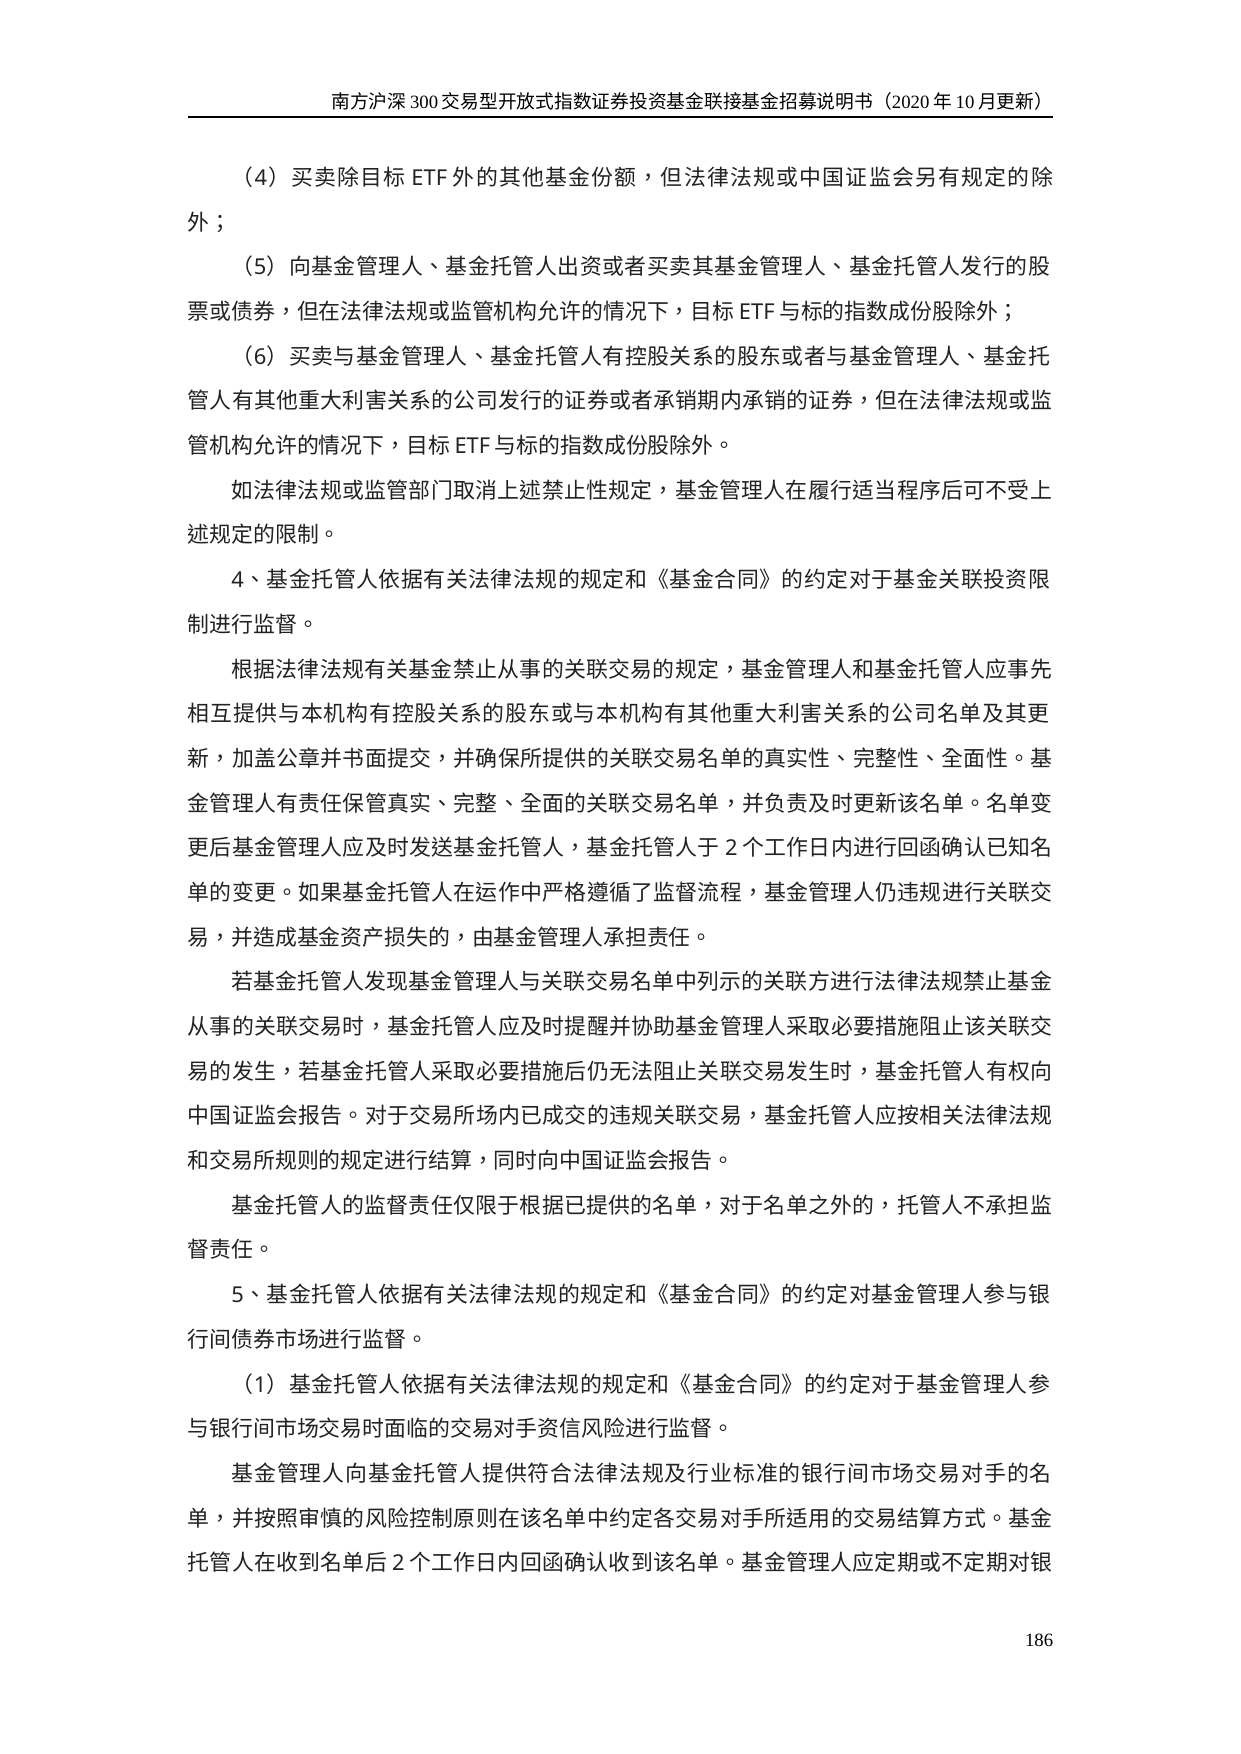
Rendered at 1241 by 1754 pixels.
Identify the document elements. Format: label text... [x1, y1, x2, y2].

text 5、基金托管人依据有关法律法规的规定和《基金合同》的约定对基金管理人参与银行间债券市场进行监督。 [187, 1279, 1053, 1354]
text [187, 1458, 1053, 1577]
text 4、基金托管人依据有关法律法规的规定和《基金合同》的约定对于基金关联投资限制进行监督。 [187, 564, 1053, 639]
text 基金托管人的监督责任仅限于根据已提供的名单，对于名单之外的，托管人不承担监督责任。 [187, 1190, 1053, 1264]
text （5）向基金管理人、基金托管人出资或者买卖其基金管理人、基金托管人发行的股票或债券，但在法律法规或监管机构允许的情况下，目标ETF与标的指数成份股除外； [187, 251, 1053, 326]
text （6）买卖与基金管理人、基金托管人有控股关系的股东或者与基金管理人、基金托管人有其他重大利害关系的公司发行的证券或者承销期内承销的证券，但在法律法规或监管机构允许的情况下，目标ETF与标的指数成份股除外。 [187, 341, 1053, 460]
text （4）买卖除目标ETF外的其他基金份额，但法律法规或中国证监会另有规定的除外； [187, 162, 1053, 236]
text 根据法律法规有关基金禁止从事的关联交易的规定，基金管理人和基金托管人应事先相互提供与本机构有控股关系的股东或与本机构有其他重大利害关系的公司名单及其更新，加盖公章并书面提交，并确保所提供的关联交易名单的真实性、完整性、全面性。基金管理人有责任保管真实、完整、全面的关联交易名单，并负责及时更新该名单。名单变更后基金管理人应及时发送基金托管人，基金托管人于2个工作日内进行回函确认已知名单的变更。如果基金托管人在运作中严格遵循了监督流程，基金管理人仍违规进行关联交易，并造成基金资产损失的，由基金管理人承担责任。 [187, 653, 1053, 951]
text 如法律法规或监管部门取消上述禁止性规定，基金管理人在履行适当程序后可不受上述规定的限制。 [187, 475, 1053, 549]
text （1）基金托管人依据有关法律法规的规定和《基金合同》的约定对于基金管理人参与银行间市场交易时面临的交易对手资信风险进行监督。 [187, 1368, 1053, 1443]
text 若基金托管人发现基金管理人与关联交易名单中列示的关联方进行法律法规禁止基金从事的关联交易时，基金托管人应及时提醒并协助基金管理人采取必要措施阻止该关联交易的发生，若基金托管人采取必要措施后仍无法阻止关联交易发生时，基金托管人有权向中国证监会报告。对于交易所场内已成交的违规关联交易，基金托管人应按相关法律法规和交易所规则的规定进行结算，同时向中国证监会报告。 [187, 966, 1053, 1175]
